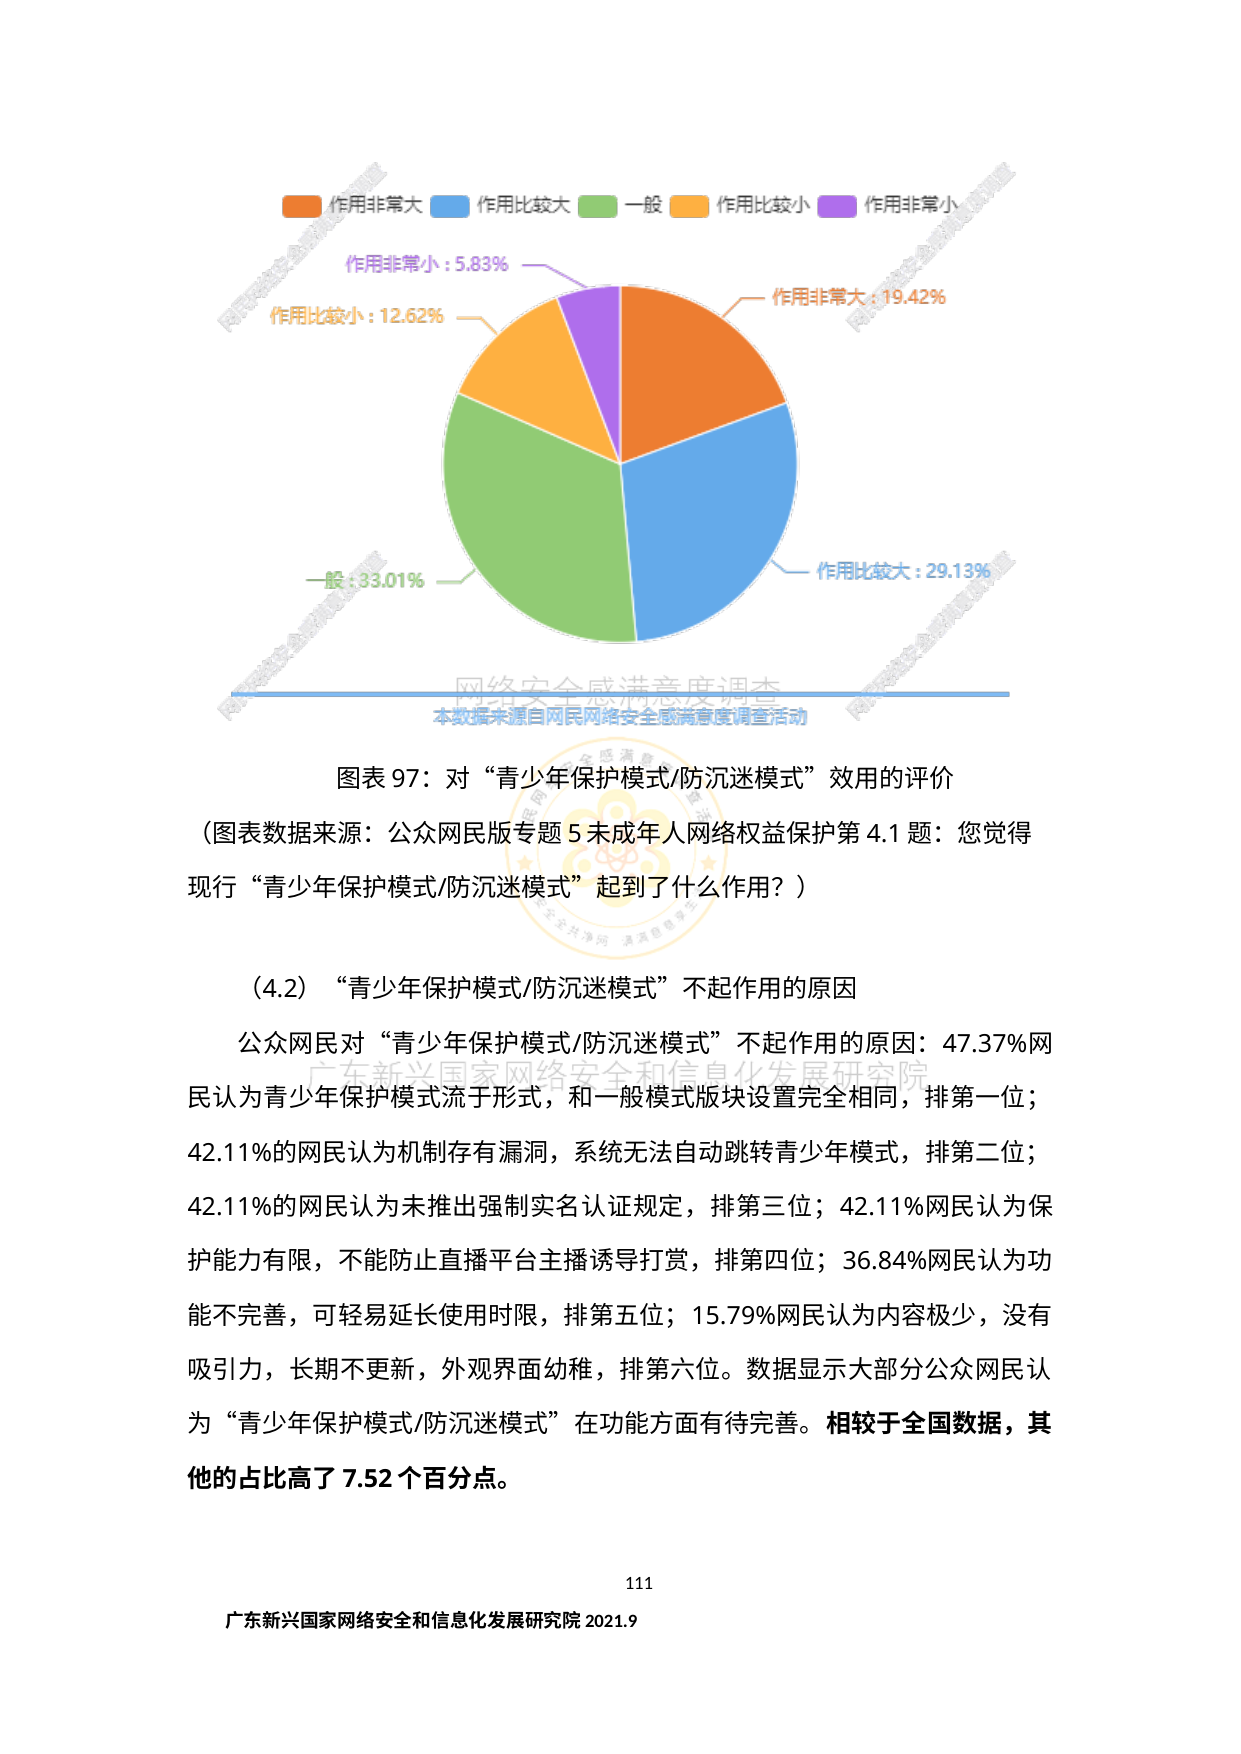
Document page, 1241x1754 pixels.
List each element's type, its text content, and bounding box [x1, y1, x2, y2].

text 公众网民对“青少年保护模式/防沉迷模式”不起作用的原因：47.37%网民认为青少年保护模式流于形式，和一般模式版块设置完全相同，排第一位；42.11%的网民认为机制存有漏洞，系统无法自动跳转青少年模式，排第二位；42.11%的网民认为未推出强制实名认证规定，排第三位；42.11%网民认为保护能力有限，不能防止直播平台主播诱导打赏，排第四位；36.84%网民认为功能不完善，可轻易延长使用时限，排第五位；15.79%网民认为内容极少，没有吸引力，长期不更新，外观界面幼稚，排第六位。数据显示大部分公众网民认为“青少年保护模式/防沉迷模式”在功能方面有待完善。相较于全国数据，其他的占比高了7.52个百分点。 [187, 1023, 1053, 1494]
text （图表数据来源：公众网民版专题5未成年人网络权益保护第4.1题：您觉得现行“青少年保护模式/防沉迷模式”起到了什么作用？） [187, 813, 1053, 904]
text 图表97：对“青少年保护模式/防沉迷模式”效用的评价 [187, 759, 1053, 795]
text （4.2）“青少年保护模式/防沉迷模式”不起作用的原因 [187, 969, 1053, 1005]
picture [202, 150, 1039, 744]
